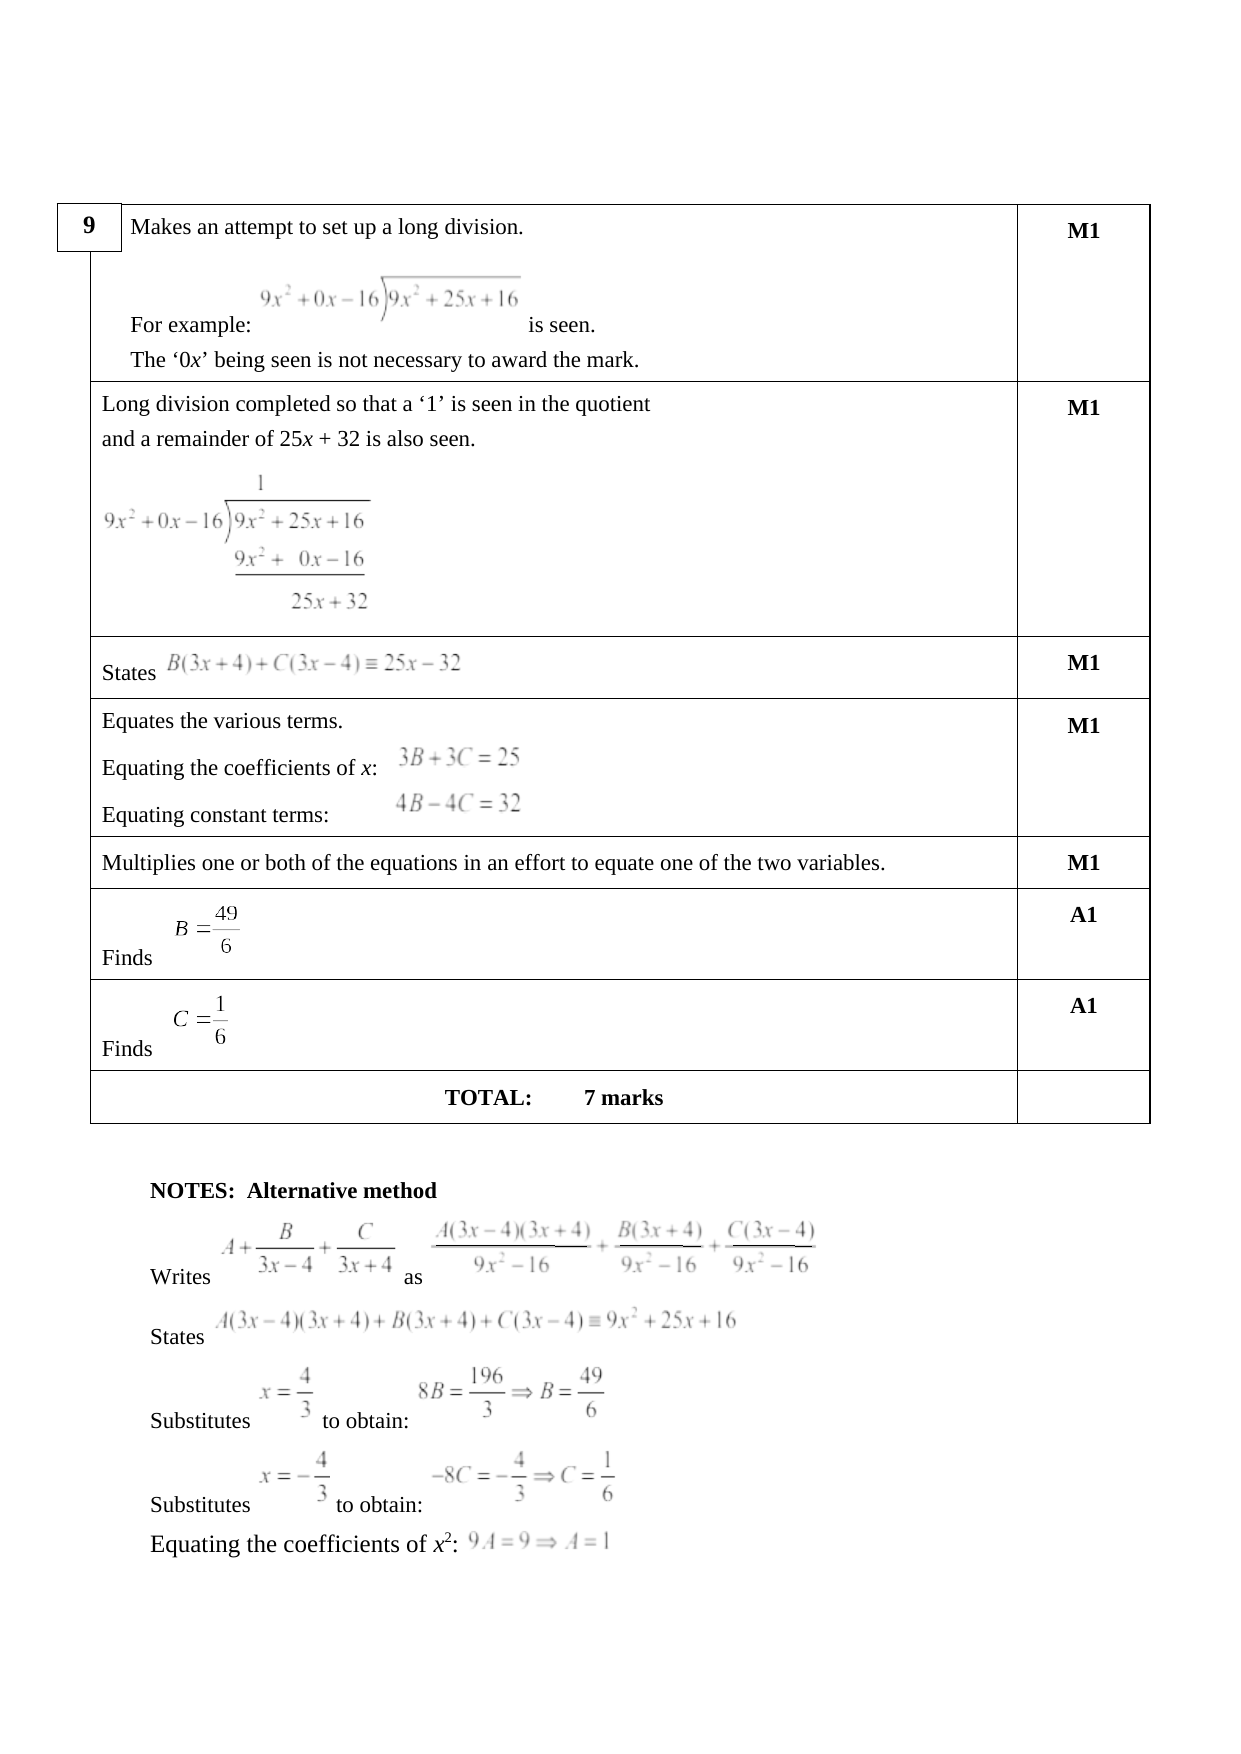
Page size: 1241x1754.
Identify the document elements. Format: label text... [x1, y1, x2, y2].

text Substitutes to obtain: [150, 1358, 1090, 1434]
text NOTES: Alternative method [150, 1177, 1090, 1204]
table_cell [1018, 1071, 1149, 1122]
table_cell Equates the various terms. Equating the coefficients of x: Equating constant terms: [91, 699, 1017, 836]
table_header Makes an attempt to set up a long division. For example: is seen. The ‘0x’ being seen is not necessary to award the mark. [91, 205, 1017, 381]
table_cell A1 [1018, 889, 1149, 979]
table_header M1 [1018, 205, 1149, 381]
text Writes as [150, 1212, 1090, 1289]
table_cell Long division completed so that a ‘1’ is seen in the quotient and a remainder of 25x + 32 is also seen. [91, 382, 1017, 636]
table_cell M1 [1018, 382, 1149, 636]
table_cell States [91, 637, 1017, 698]
table_cell M1 [1018, 699, 1149, 836]
text Substitutes to obtain: [150, 1442, 1090, 1518]
table_cell M1 [1018, 837, 1149, 888]
table_cell M1 [1018, 637, 1149, 698]
table_cell Finds [91, 889, 1017, 979]
table_cell Multiplies one or both of the equations in an effort to equate one of the two variables. [91, 837, 1017, 888]
table_cell Finds [91, 980, 1017, 1070]
text Equating the coefficients of x2: [150, 1526, 1090, 1558]
table_cell TOTAL: 7 marks [91, 1071, 1017, 1122]
table_cell A1 [1018, 980, 1149, 1070]
text States [150, 1297, 1090, 1349]
